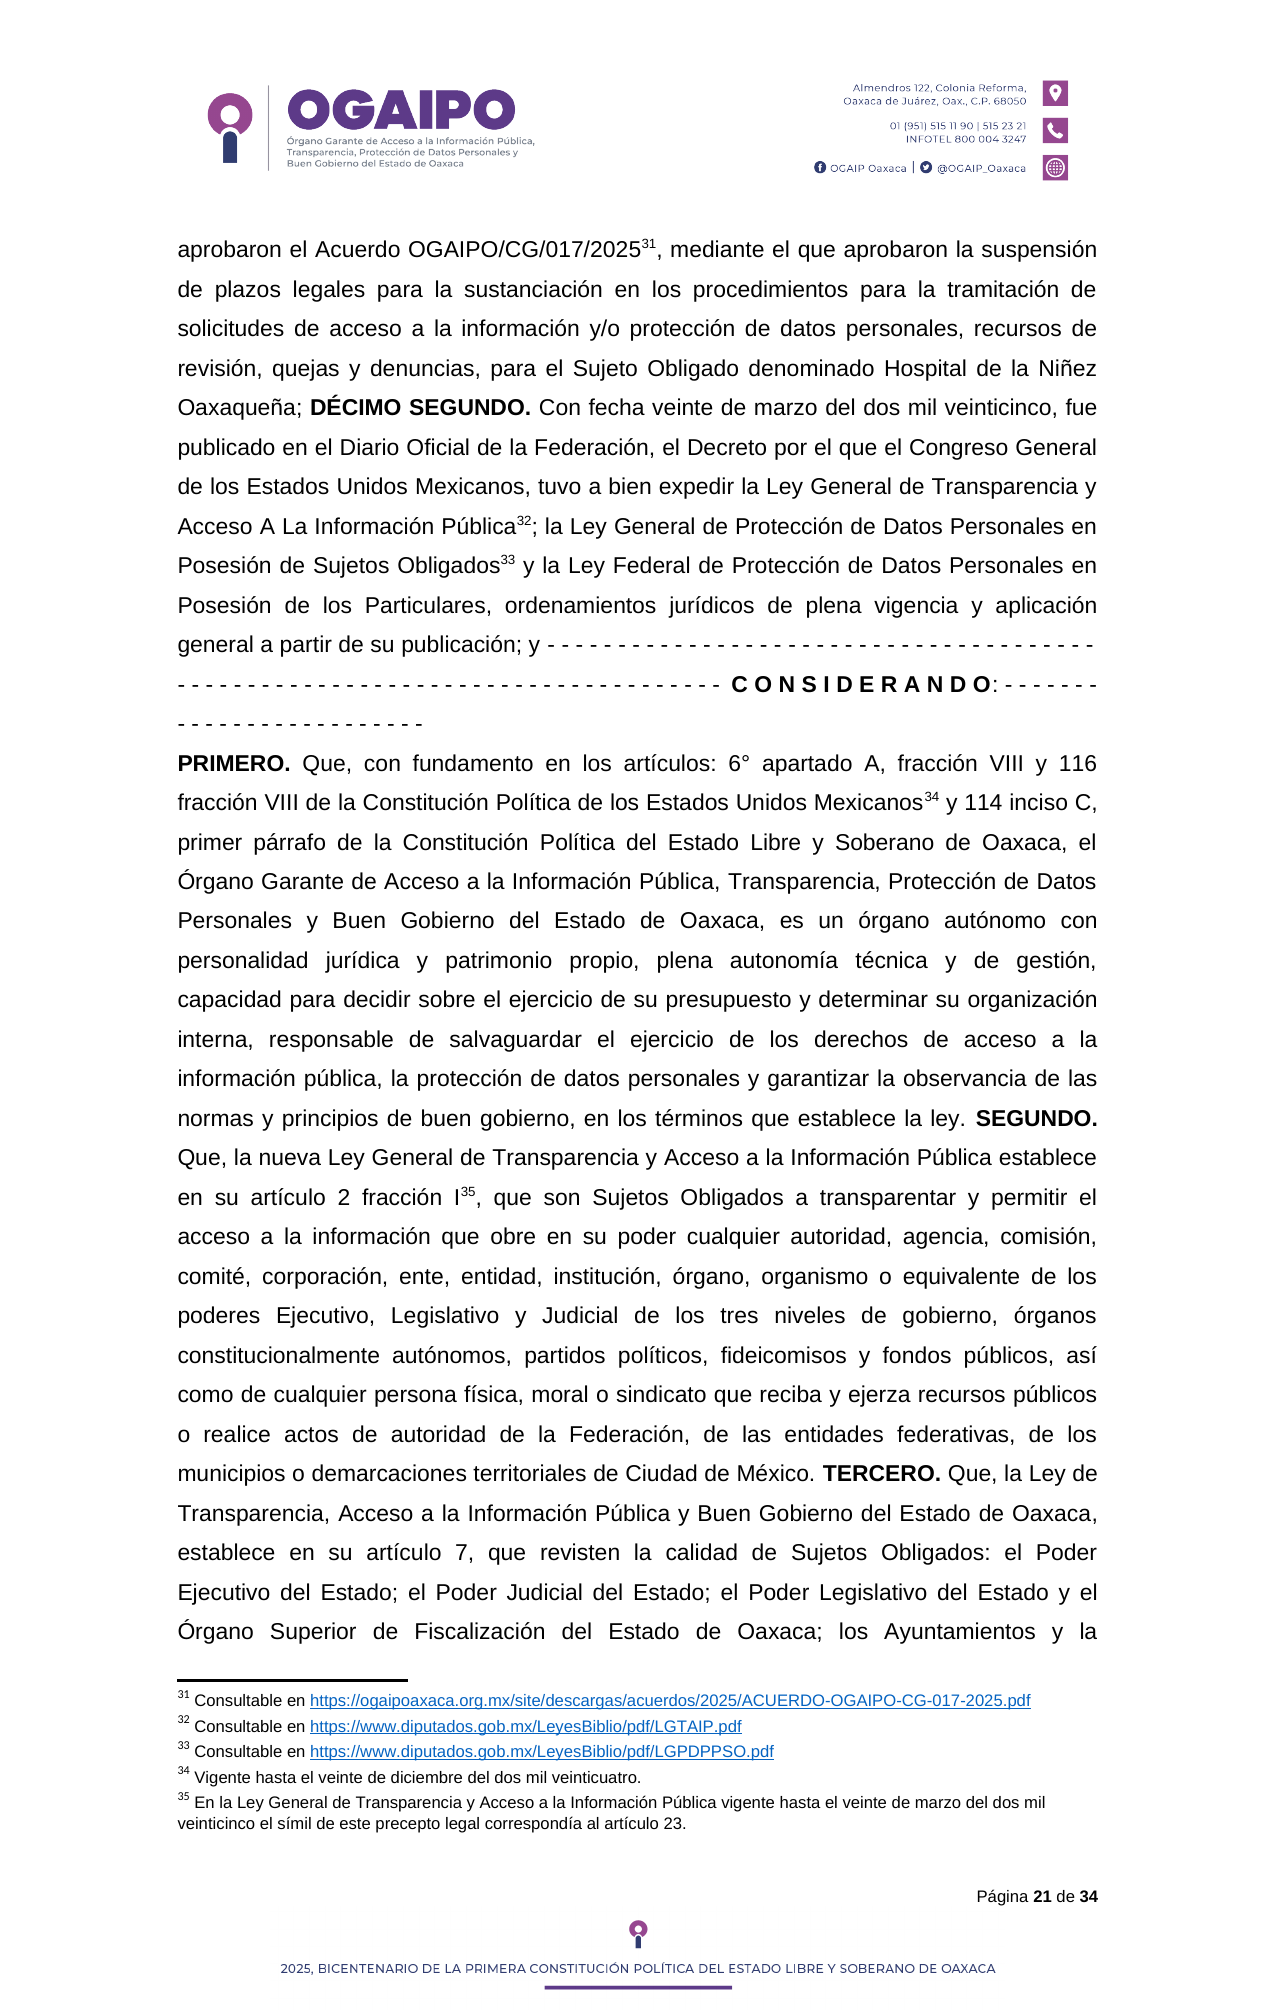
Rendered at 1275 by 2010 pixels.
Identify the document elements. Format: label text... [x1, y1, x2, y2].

picture [270, 1906, 1005, 2010]
picture [131, 44, 1144, 213]
